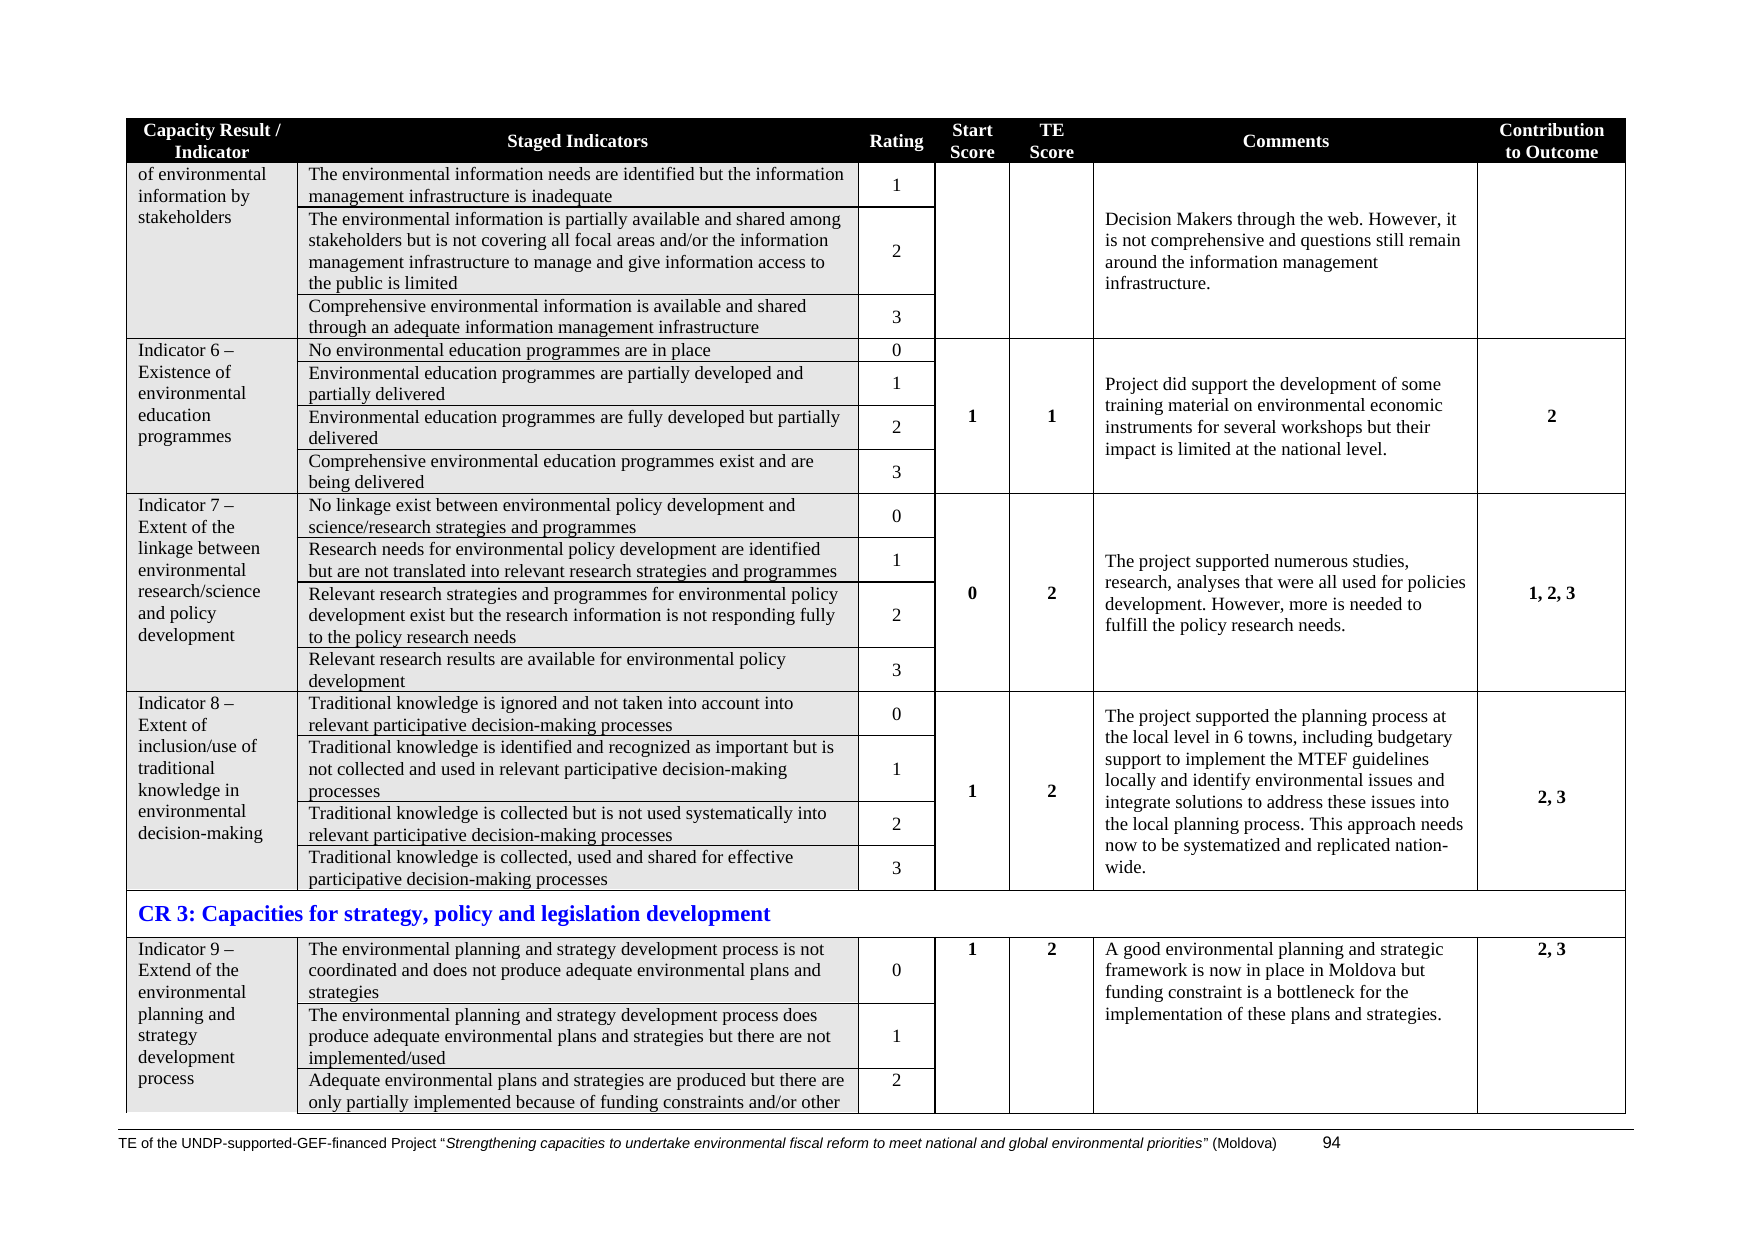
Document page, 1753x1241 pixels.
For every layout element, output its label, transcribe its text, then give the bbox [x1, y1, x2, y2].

table_cell The project supported numerous studies, research, analyses that were all used for policies development. However, more is needed to fulfill the policy research needs. [1094, 494, 1477, 691]
table_cell The environmental information is partially available and shared among stakeholders but is not covering all focal areas and/or the information management infrastructure to manage and give information access to the public is limited [298, 208, 858, 294]
table_cell 0 [859, 692, 934, 735]
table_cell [127, 163, 297, 338]
table_cell 0 [936, 494, 1009, 691]
table_header Staged Indicators [298, 119, 858, 162]
table_cell Traditional knowledge is ignored and not taken into account into relevant participative decision-making processes [298, 692, 858, 735]
table_cell The environmental planning and strategy development process does produce adequate environmental plans and strategies but there are not implemented/used [298, 1004, 858, 1068]
table_cell The environmental planning and strategy development process is not coordinated and does not produce adequate environmental plans and strategies [298, 938, 858, 1002]
table_cell Research needs for environmental policy development are identified but are not translated into relevant research strategies and programmes [298, 538, 858, 581]
table_cell Indicator 9 – Extend of the environmental planning and strategy development process [127, 938, 297, 1112]
table_cell Relevant research strategies and programmes for environmental policy development exist but the research information is not responding fully to the policy research needs [298, 583, 858, 647]
table_header Comments [1094, 119, 1477, 162]
table_cell 3 [859, 648, 934, 691]
table_cell Relevant research results are available for environmental policy development [298, 648, 858, 691]
table_cell Traditional knowledge is identified and recognized as important but is not collected and used in relevant participative decision-making processes [298, 736, 858, 801]
table_header TE Score [1010, 119, 1093, 162]
table_cell 2, 3 [1478, 692, 1625, 889]
table_cell Environmental education programmes are fully developed but partially delivered [298, 406, 858, 449]
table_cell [298, 1069, 858, 1112]
table_cell Comprehensive environmental education programmes exist and are being delivered [298, 450, 858, 493]
table_cell [1478, 891, 1625, 937]
table_cell 2 [859, 208, 934, 294]
table_cell 1 [1010, 339, 1093, 493]
table_cell [127, 845, 297, 889]
table_cell Indicator 6 – Existence of environmental education programmes [127, 339, 297, 493]
table_cell 1 [859, 163, 934, 206]
table_cell 1 [936, 938, 1009, 1112]
table_cell 3 [859, 450, 934, 493]
table_cell 0 [859, 938, 934, 1002]
table_header Start Score [936, 119, 1009, 162]
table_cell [1094, 163, 1477, 338]
table_cell 3 [859, 846, 934, 889]
table_cell 2 [1478, 163, 1625, 338]
table_cell Traditional knowledge is collected, used and shared for effective participative decision-making processes [298, 846, 858, 889]
table_cell 2 [1010, 938, 1093, 1112]
table_cell CR 3: Capacities for strategy, policy and legislation development [127, 891, 1478, 937]
table_cell A good environmental planning and strategic framework is now in place in Moldova but funding constraint is a bottleneck for the implementation of these plans and strategies. [1094, 938, 1477, 1112]
table_cell Comprehensive environmental information is available and shared through an adequate information management infrastructure [298, 295, 858, 338]
table_cell 2 [1010, 494, 1093, 691]
table_cell 1 [859, 736, 934, 801]
table_cell 0 [859, 339, 934, 361]
table_cell Environmental education programmes are partially developed and partially delivered [298, 362, 858, 405]
table_cell 2, 3 [1478, 938, 1625, 1112]
table_cell 1 [859, 538, 934, 581]
table_header Contribution to Outcome [1478, 119, 1625, 162]
table_cell The project supported the planning process at the local level in 6 towns, including budgetary support to implement the MTEF guidelines locally and identify environmental issues and integrate solutions to address these issues into the local planning process. This approach needs now to be systematized and replicated nation-wide. [1094, 692, 1477, 889]
table_cell 2 [1478, 339, 1625, 493]
table_cell 1 [936, 339, 1009, 493]
table_cell No environmental education programmes are in place [298, 339, 858, 361]
table_cell Indicator 8 – Extent of inclusion/use of traditional knowledge in environmental decision-making [127, 692, 297, 845]
table_cell No linkage exist between environmental policy development and science/research strategies and programmes [298, 494, 858, 537]
table_cell 1 [859, 362, 934, 405]
table_cell 2 [859, 802, 934, 845]
table_cell 2 [859, 1069, 934, 1112]
table_cell Project did support the development of some training material on environmental economic instruments for several workshops but their impact is limited at the national level. [1094, 339, 1477, 493]
table_cell 0 [859, 494, 934, 537]
table_cell Traditional knowledge is collected but is not used systematically into relevant participative decision-making processes [298, 802, 858, 845]
table_cell 1 [859, 1004, 934, 1068]
table_header Rating [859, 119, 934, 162]
table_cell 2 [936, 163, 1009, 338]
table_cell 2 [859, 583, 934, 647]
table_header Capacity Result / Indicator [127, 119, 297, 162]
table_cell The environmental information needs are identified but the information management infrastructure is inadequate [298, 163, 858, 206]
table_cell 2 [1010, 692, 1093, 889]
table_cell 2 [859, 406, 934, 449]
table_cell Indicator 7 – Extent of the linkage between environmental research/science and policy development [127, 494, 297, 647]
table_cell [127, 647, 297, 691]
table_cell 1 [936, 692, 1009, 889]
table_cell 1, 2, 3 [1478, 494, 1625, 691]
table_cell 3 [859, 295, 934, 338]
table_cell 2 [1010, 163, 1093, 338]
